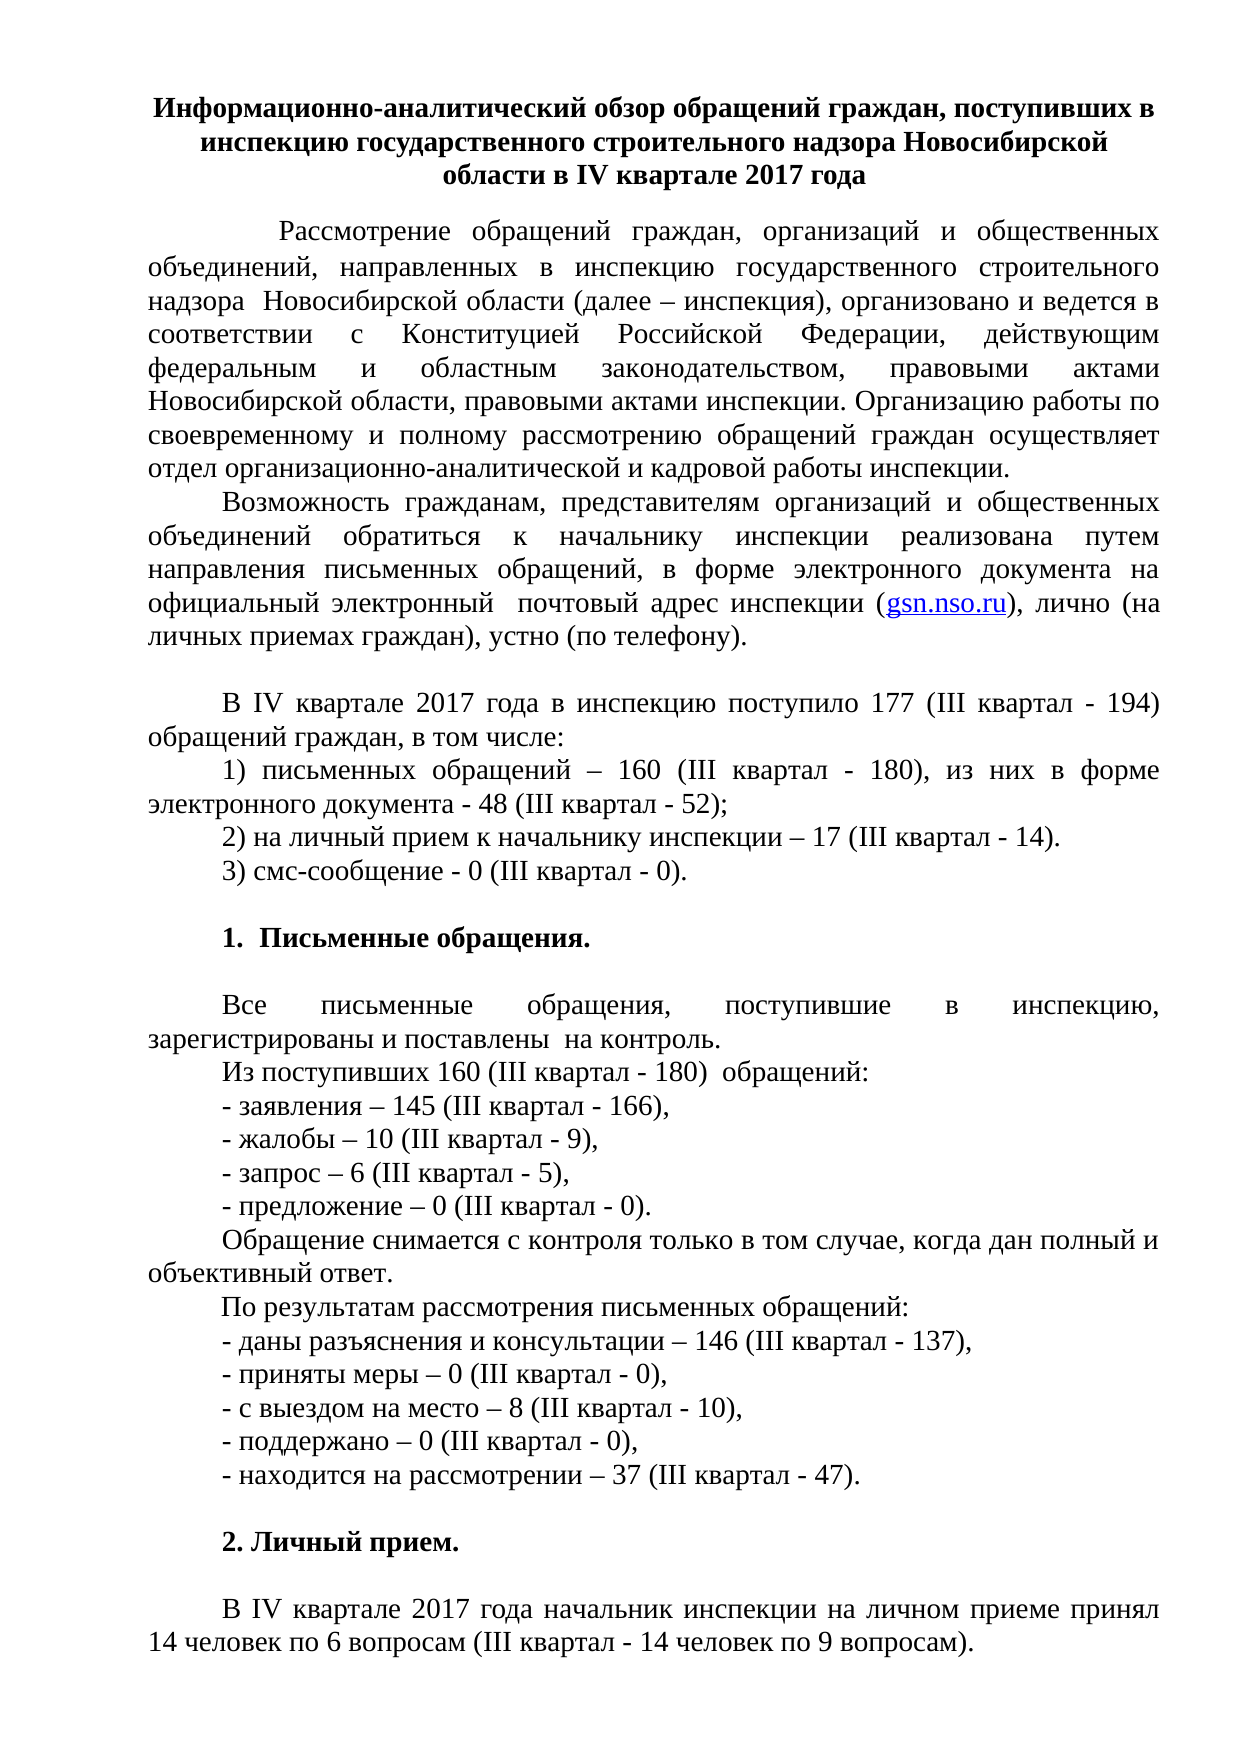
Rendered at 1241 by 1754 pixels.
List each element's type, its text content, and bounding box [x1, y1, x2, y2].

table_header Информационно-аналитический обзор обращений граждан, поступивших в инспекцию государственного строительного надзора Новосибирской области в IV квартале 2017 года Рассмотрение обращений граждан, организаций и общественных объединений, направленных в инспекцию государственного строительного надзора Новосибирской области (далее – инспекция), организовано и ведется в соответствии с Конституцией Российской Федерации, действующим федеральным и областным законодательством, правовыми актами Новосибирской области, правовыми актами инспекции. Организацию работы по своевременному и полному рассмотрению обращений граждан осуществляет отдел организационно-аналитической и кадровой работы инспекции. Возможность гражданам, представителям организаций и общественных объединений обратиться к начальнику инспекции реализована путем направления письменных обращений, в форме электронного документа на официальный электронный почтовый адрес инспекции (gsn.nso.ru), лично (на личных приемах граждан), устно (по телефону). В IV квартале 2017 года в инспекцию поступило 177 (III квартал - 194) обращений граждан, в том числе: 1) письменных обращений – 160 (III квартал - 180), из них в форме электронного документа - 48 (III квартал - 52); 2) на личный прием к начальнику инспекции – 17 (III квартал - 14). 3) смс-сообщение - 0 (III квартал - 0). Письменные обращения. Все письменные обращения, поступившие в инспекцию, зарегистрированы и поставлены на контроль. Из поступивших 160 (III квартал - 180) обращений: - заявления – 145 (III квартал - 166), - жалобы – 10 (III квартал - 9), - запрос – 6 (III квартал - 5), - предложение – 0 (III квартал - 0). Обращение снимается с контроля только в том случае, когда дан полный и объективный ответ. По результатам рассмотрения письменных обращений: - даны разъяснения и консультации – 146 (III квартал - 137), - приняты меры – 0 (III квартал - 0), - с выездом на место – 8 (III квартал - 10), - поддержано – 0 (III квартал - 0), - находится на рассмотрении – 37 (III квартал - 47). 2. Личный прием. В IV квартале 2017 года начальник инспекции на личном приеме принял 14 человек по 6 вопросам (III квартал - 14 человек по 9 вопросам). [148, 59, 1160, 1658]
